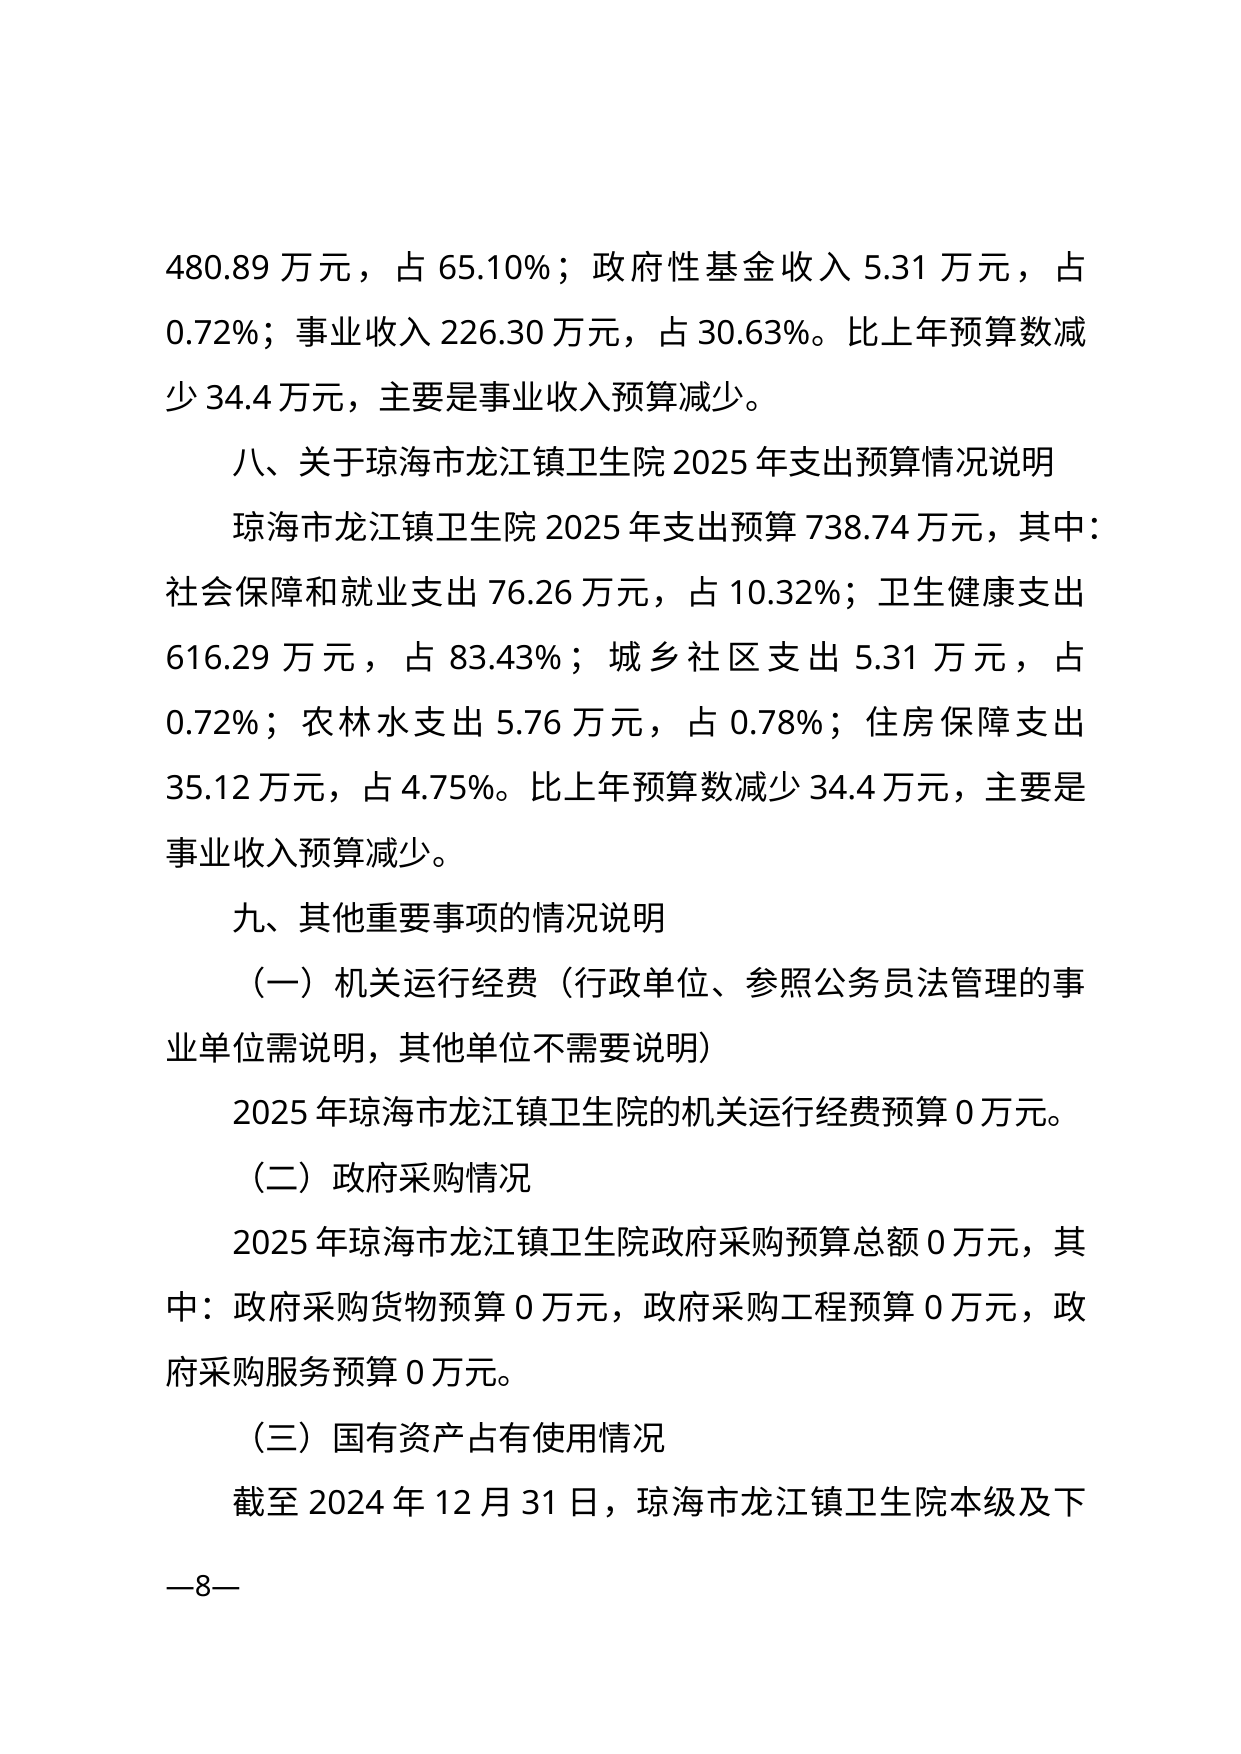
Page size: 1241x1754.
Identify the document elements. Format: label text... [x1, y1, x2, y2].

text （一）机关运行经费（行政单位、参照公务员法管理的事业单位需说明，其他单位不需要说明） [165, 948, 1087, 1078]
text 2025年琼海市龙江镇卫生院政府采购预算总额0万元，其中：政府采购货物预算0万元，政府采购工程预算0万元，政府采购服务预算0万元。 [165, 1208, 1087, 1403]
text （三）国有资产占有使用情况 [165, 1403, 1087, 1468]
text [165, 233, 1087, 428]
text 2025年琼海市龙江镇卫生院的机关运行经费预算0万元。 [165, 1078, 1087, 1143]
text 琼海市龙江镇卫生院2025年支出预算738.74万元，其中：社会保障和就业支出76.26万元，占10.32%；卫生健康支出616.29万元，占83.43%；城乡社区支出5.31万元，占0.72%；农林水支出5.76万元，占0.78%；住房保障支出35.12万元，占4.75%。比上年预算数减少34.4万元，主要是事业收入预算减少。 [165, 493, 1087, 883]
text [165, 1468, 1087, 1533]
text 八、关于琼海市龙江镇卫生院2025年支出预算情况说明 [165, 428, 1087, 493]
text 九、其他重要事项的情况说明 [165, 883, 1087, 948]
text （二）政府采购情况 [165, 1143, 1087, 1208]
